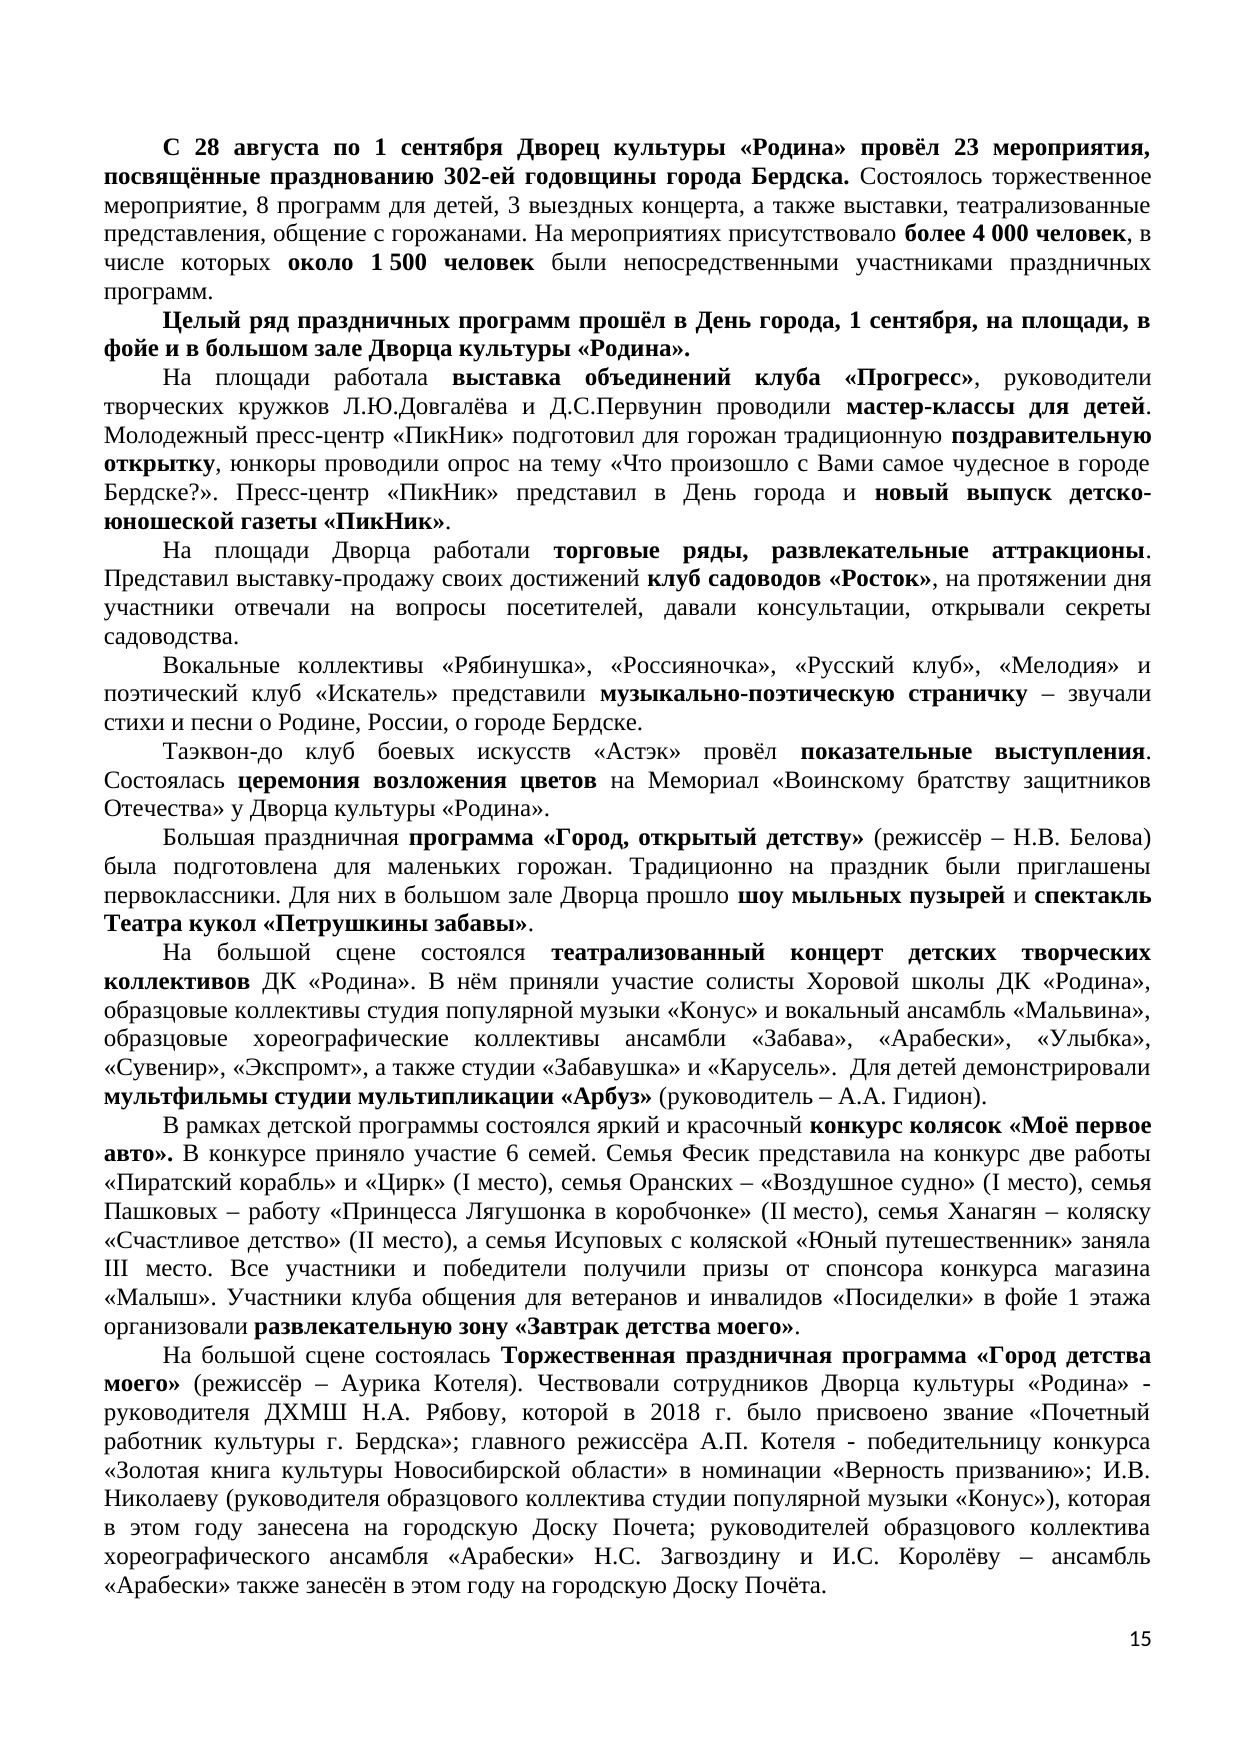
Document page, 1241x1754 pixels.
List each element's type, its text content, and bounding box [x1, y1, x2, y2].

text Целый ряд праздничных программ прошёл в День города, 1 сентября, на площади, в фойе и в большом зале Дворца культуры «Родина». [103, 305, 1152, 362]
text Вокальные коллективы «Рябинушка», «Россияночка», «Русский клуб», «Мелодия» и поэтический клуб «Искатель» представили музыкально-поэтическую страничку – звучали стихи и песни о Родине, России, о городе Бердске. [103, 650, 1152, 736]
text На большой сцене состоялся театрализованный концерт детских творческих коллективов ДК «Родина». В нём приняли участие солисты Хоровой школы ДК «Родина», образцовые коллективы студия популярной музыки «Конус» и вокальный ансамбль «Мальвина», образцовые хореографические коллективы ансамбли «Забава», «Арабески», «Улыбка», «Сувенир», «Экспромт», а также студии «Забавушка» и «Карусель». Для детей демонстрировали мультфильмы студии мультипликации «Арбуз» (руководитель – А.А. Гидион). [103, 937, 1152, 1110]
text В рамках детской программы состоялся яркий и красочный конкурс колясок «Моё первое авто». В конкурсе приняло участие 6 семей. Семья Фесик представила на конкурс две работы «Пиратский корабль» и «Цирк» (I место), семья Оранских – «Воздушное судно» (I место), семья Пашковых – работу «Принцесса Лягушонка в коробчонке» (II место), семья Ханагян – коляску «Счастливое детство» (II место), а семья Исуповых с коляской «Юный путешественник» заняла III место. Все участники и победители получили призы от спонсора конкурса магазина «Малыш». Участники клуба общения для ветеранов и инвалидов «Посиделки» в фойе 1 этажа организовали развлекательную зону «Завтрак детства моего». [103, 1110, 1152, 1340]
text На большой сцене состоялась Торжественная праздничная программа «Город детства моего» (режиссёр – Аурика Котеля). Чествовали сотрудников Дворца культуры «Родина» - руководителя ДХМШ Н.А. Рябову, которой в 2018 г. было присвоено звание «Почетный работник культуры г. Бердска»; главного режиссёра А.П. Котеля - победительницу конкурса «Золотая книга культуры Новосибирской области» в номинации «Верность призванию»; И.В. Николаеву (руководителя образцового коллектива студии популярной музыки «Конус»), которая в этом году занесена на городскую Доску Почета; руководителей образцового коллектива хореографического ансамбля «Арабески» Н.С. Загвоздину и И.С. Королёву – ансамбль «Арабески» также занесён в этом году на городскую Доску Почёта. [103, 1340, 1152, 1598]
text С 28 августа по 1 сентября Дворец культуры «Родина» провёл 23 мероприятия, посвящённые празднованию 302-ей годовщины города Бердска. Состоялось торжественное мероприятие, 8 программ для детей, 3 выездных концерта, а также выставки, театрализованные представления, общение с горожанами. На мероприятиях присутствовало более 4 000 человек, в числе которых около 1 500 человек были непосредственными участниками праздничных программ. [103, 132, 1152, 305]
text Таэквон-до клуб боевых искусств «Астэк» провёл показательные выступления. Состоялась церемония возложения цветов на Мемориал «Воинскому братству защитников Отечества» у Дворца культуры «Родина». [103, 736, 1152, 822]
text Большая праздничная программа «Город, открытый детству» (режиссёр – Н.В. Белова) была подготовлена для маленьких горожан. Традиционно на праздник были приглашены первоклассники. Для них в большом зале Дворца прошло шоу мыльных пузырей и спектакль Театра кукол «Петрушкины забавы». [103, 822, 1152, 937]
text На площади работала выставка объединений клуба «Прогресс», руководители творческих кружков Л.Ю.Довгалёва и Д.С.Первунин проводили мастер-классы для детей. Молодежный пресс-центр «ПикНик» подготовил для горожан традиционную поздравительную открытку, юнкоры проводили опрос на тему «Что произошло с Вами самое чудесное в городе Бердске?». Пресс-центр «ПикНик» представил в День города и новый выпуск детско-юношеской газеты «ПикНик». [103, 362, 1152, 535]
text На площади Дворца работали торговые ряды, развлекательные аттракционы. Представил выставку-продажу своих достижений клуб садоводов «Росток», на протяжении дня участники отвечали на вопросы посетителей, давали консультации, открывали секреты садоводства. [103, 535, 1152, 650]
